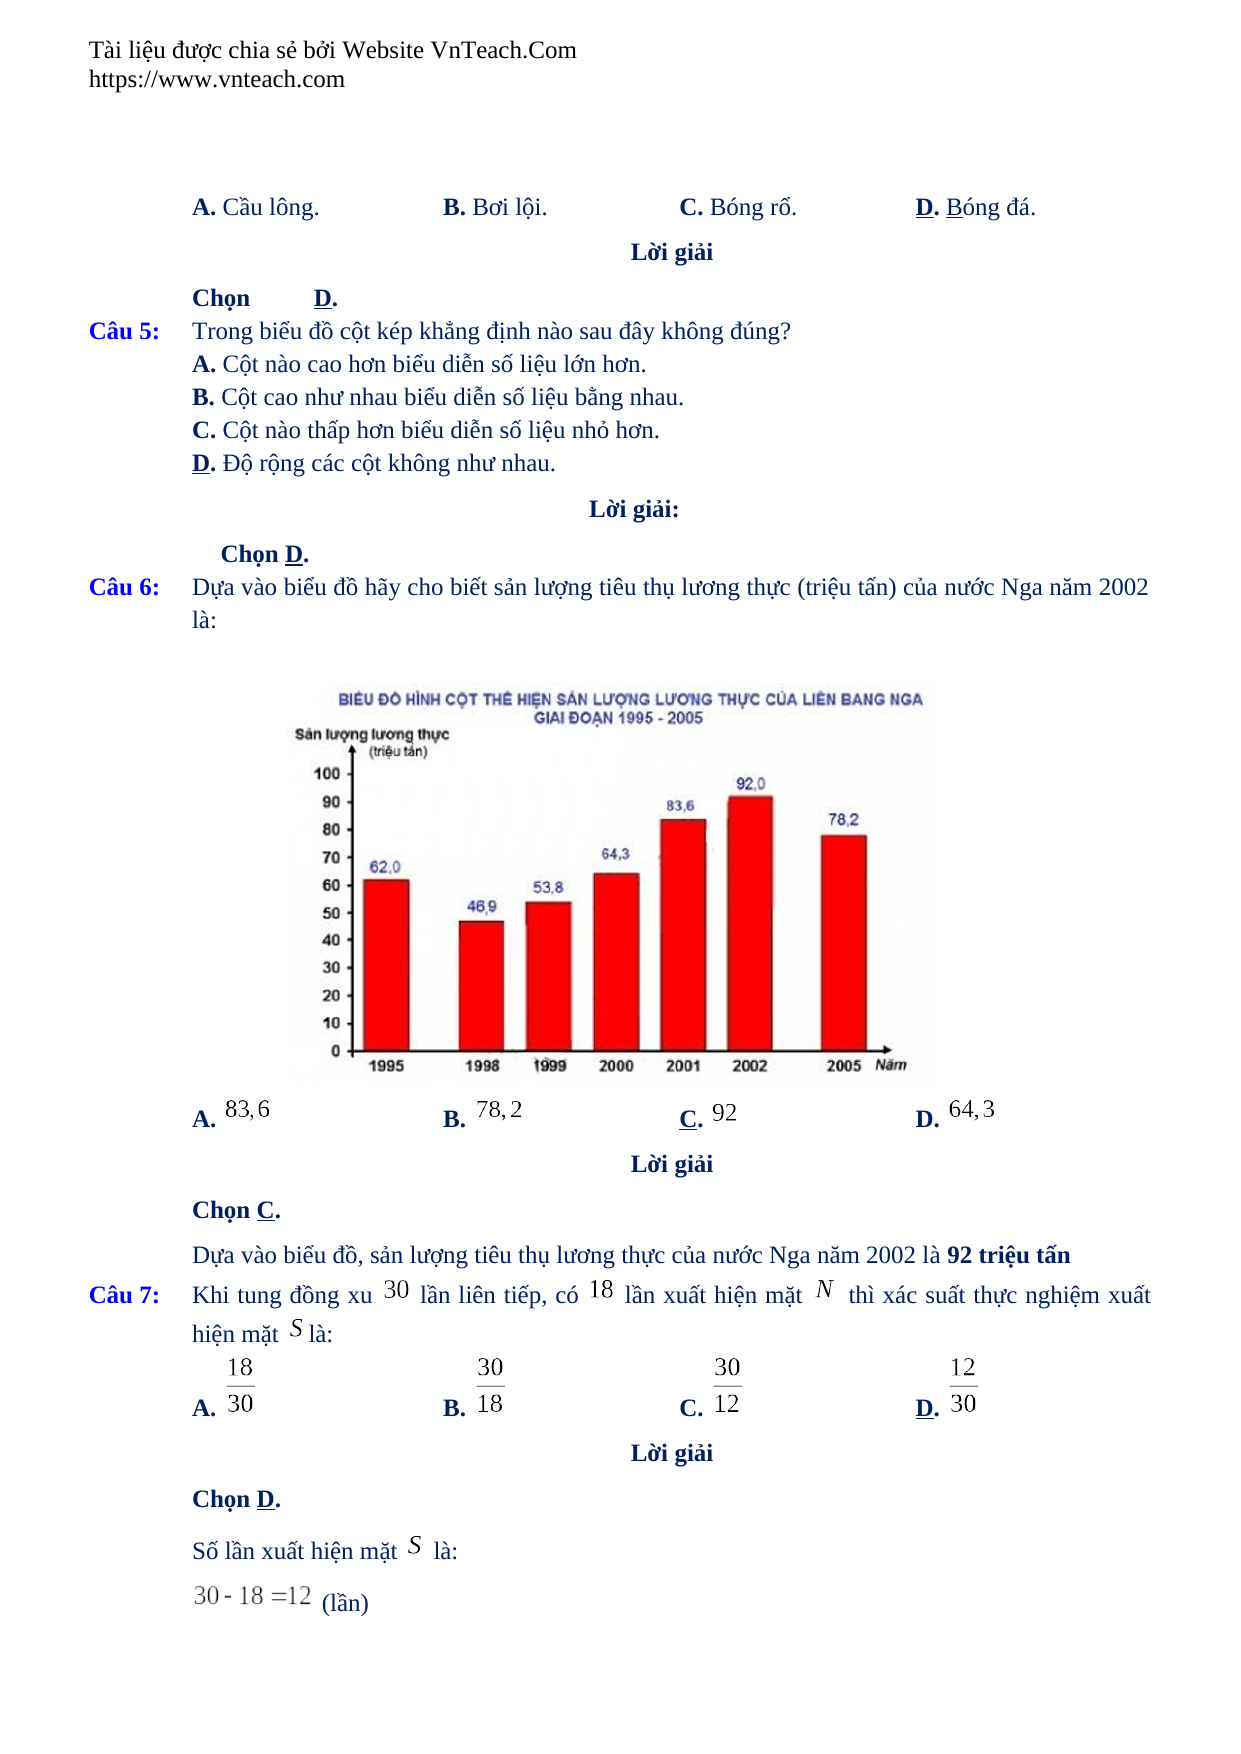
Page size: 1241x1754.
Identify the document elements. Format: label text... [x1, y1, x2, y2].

text Chọn C. [192, 1195, 1152, 1223]
text Lời giải [192, 1149, 1152, 1178]
text Số lần xuất hiện mặt là: [192, 1529, 1152, 1564]
picture [249, 638, 1095, 1090]
text Chọn D. [192, 539, 1152, 568]
text Lời giải [192, 1438, 1152, 1467]
text Lời giải: [117, 494, 1152, 522]
text B. Cột cao như nhau biểu diễn số liệu bằng nhau. [192, 382, 1152, 411]
text (lần) [192, 1581, 1152, 1616]
text Chọn D. [192, 1484, 1152, 1513]
text C. Cột nào thấp hơn biểu diễn số liệu nhỏ hơn. [192, 415, 1152, 444]
list Dựa vào biểu đồ hãy cho biết sản lượng tiêu thụ lương thực (triệu tấn) của nước Nga năm 2002 là: [88, 572, 1152, 634]
text D. Độ rộng các cột không như nhau. [192, 448, 1152, 477]
text A. B. C. D. [192, 1094, 1152, 1132]
text A. Cầu lông. B. Bơi lội. C. Bóng rổ. D. Bóng đá. [192, 192, 1152, 221]
text A. Cột nào cao hơn biểu diễn số liệu lớn hơn. [192, 349, 1152, 378]
text Chọn D. [192, 283, 1152, 312]
list Khi tung đồng xu lần liên tiếp, có lần xuất hiện mặt thì xác suất thực nghiệm xuất hiện mặt là: [88, 1273, 1152, 1348]
text Dựa vào biểu đồ, sản lượng tiêu thụ lương thực của nước Nga năm 2002 là 92 triệu tấn [192, 1240, 1152, 1269]
list Lời giải [192, 237, 1152, 266]
list Trong biểu đồ cột kép khẳng định nào sau đây không đúng? [88, 316, 1152, 345]
list A. B. C. D. [192, 1352, 1152, 1422]
